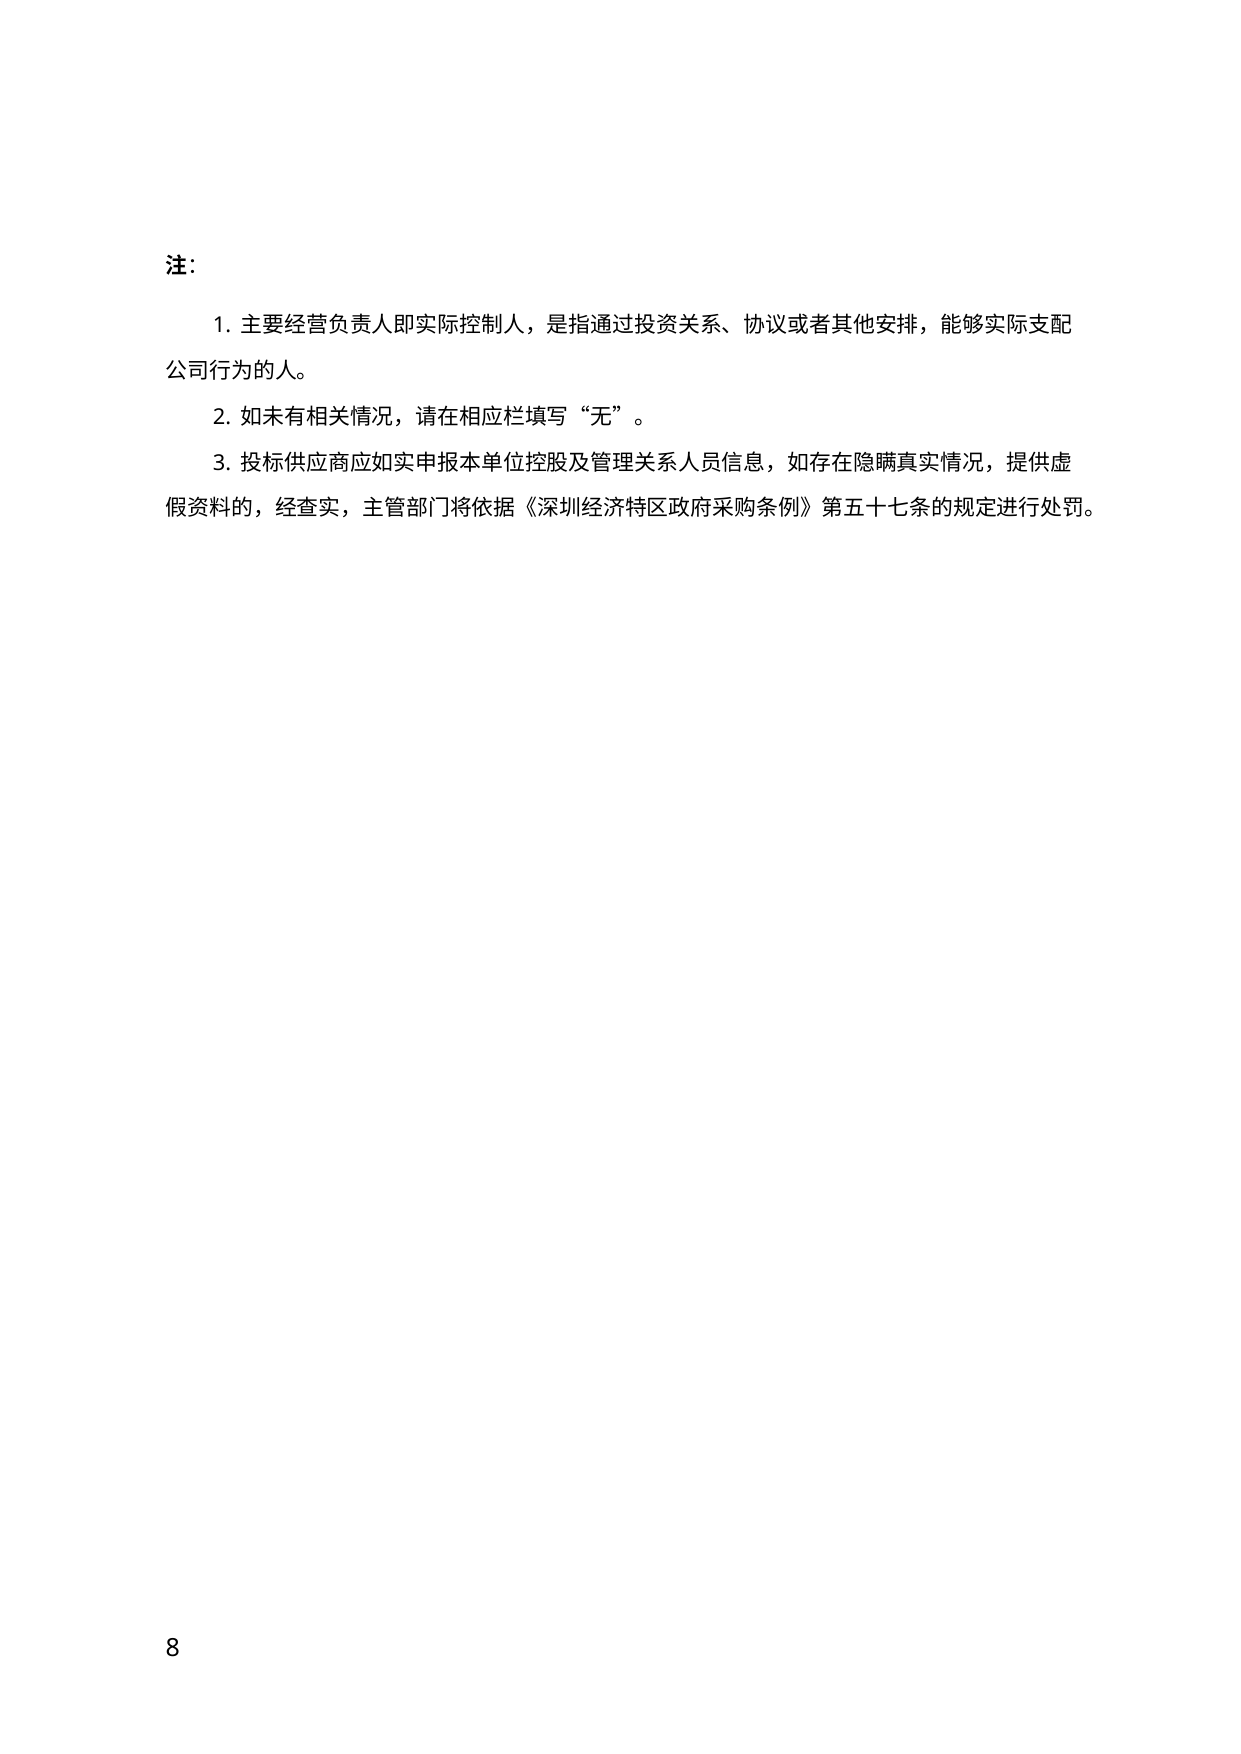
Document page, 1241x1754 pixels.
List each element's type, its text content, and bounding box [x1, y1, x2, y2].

list 如未有相关情况，请在相应栏填写“无”。 [165, 387, 1087, 433]
list 投标供应商应如实申报本单位控股及管理关系人员信息，如存在隐瞒真实情况，提供虚假资料的，经查实，主管部门将依据《深圳经济特区政府采购条例》第五十七条的规定进行处罚。 [165, 433, 1087, 525]
text 注： [165, 248, 1087, 280]
list 主要经营负责人即实际控制人，是指通过投资关系、协议或者其他安排，能够实际支配公司行为的人。 [165, 296, 1087, 387]
